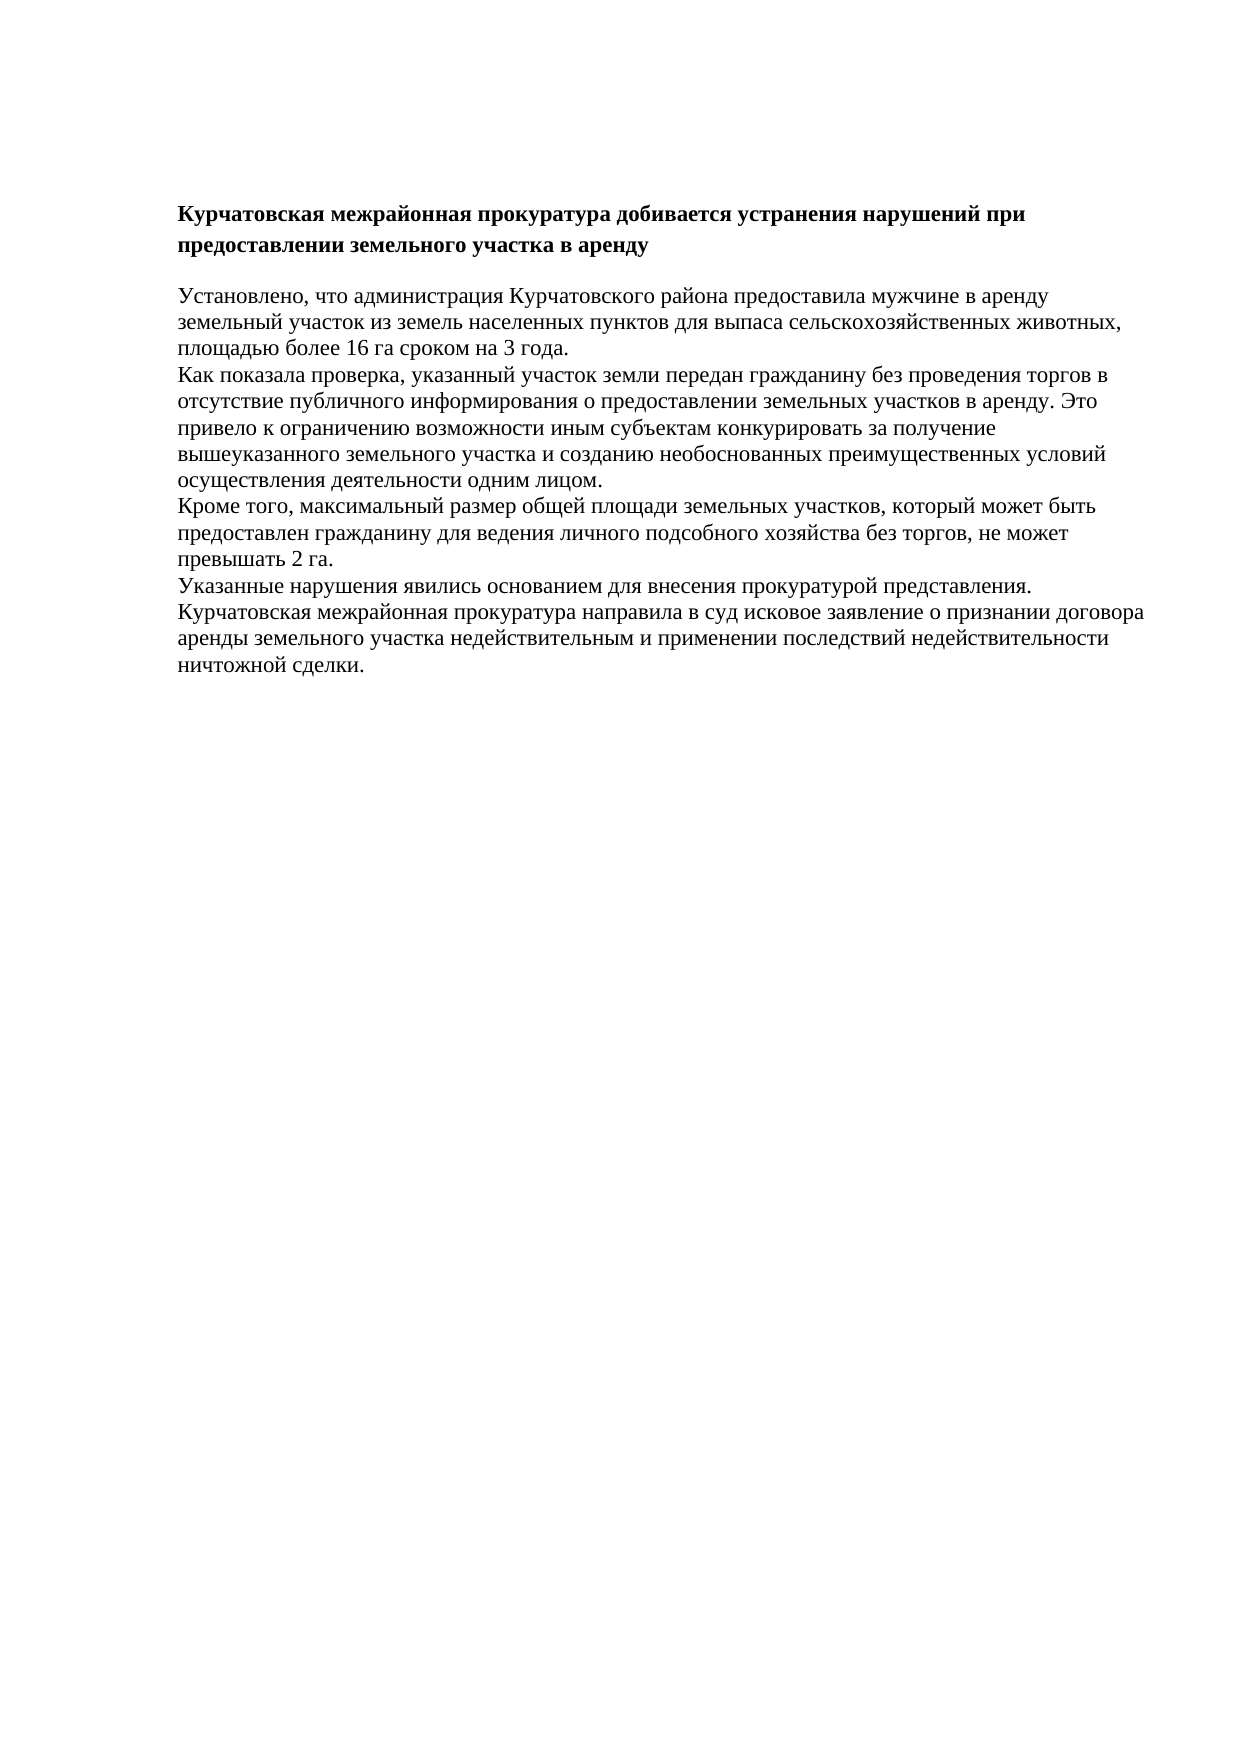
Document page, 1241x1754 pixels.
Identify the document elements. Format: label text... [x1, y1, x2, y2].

text Кроме того, максимальный размер общей площади земельных участков, который может быть предоставлен гражданину для ведения личного подсобного хозяйства без торгов, не может превышать 2 га. [177, 493, 1152, 572]
text Курчатовская межрайонная прокуратура направила в суд исковое заявление о признании договора аренды земельного участка недействительным и применении последствий недействительности ничтожной сделки. [177, 598, 1152, 677]
text Курчатовская межрайонная прокуратура добивается устранения нарушений при предоставлении земельного участка в аренду [177, 201, 1152, 257]
text Указанные нарушения явились основанием для внесения прокуратурой представления. [177, 572, 1152, 598]
text Как показала проверка, указанный участок земли передан гражданину без проведения торгов в отсутствие публичного информирования о предоставлении земельных участков в аренду. Это привело к ограничению возможности иным субъектам конкурировать за получение вышеуказанного земельного участка и созданию необоснованных преимущественных условий осуществления деятельности одним лицом. [177, 361, 1152, 493]
text Установлено, что администрация Курчатовского района предоставила мужчине в аренду земельный участок из земель населенных пунктов для выпаса сельскохозяйственных животных, площадью более 16 га сроком на 3 года. [177, 282, 1152, 361]
